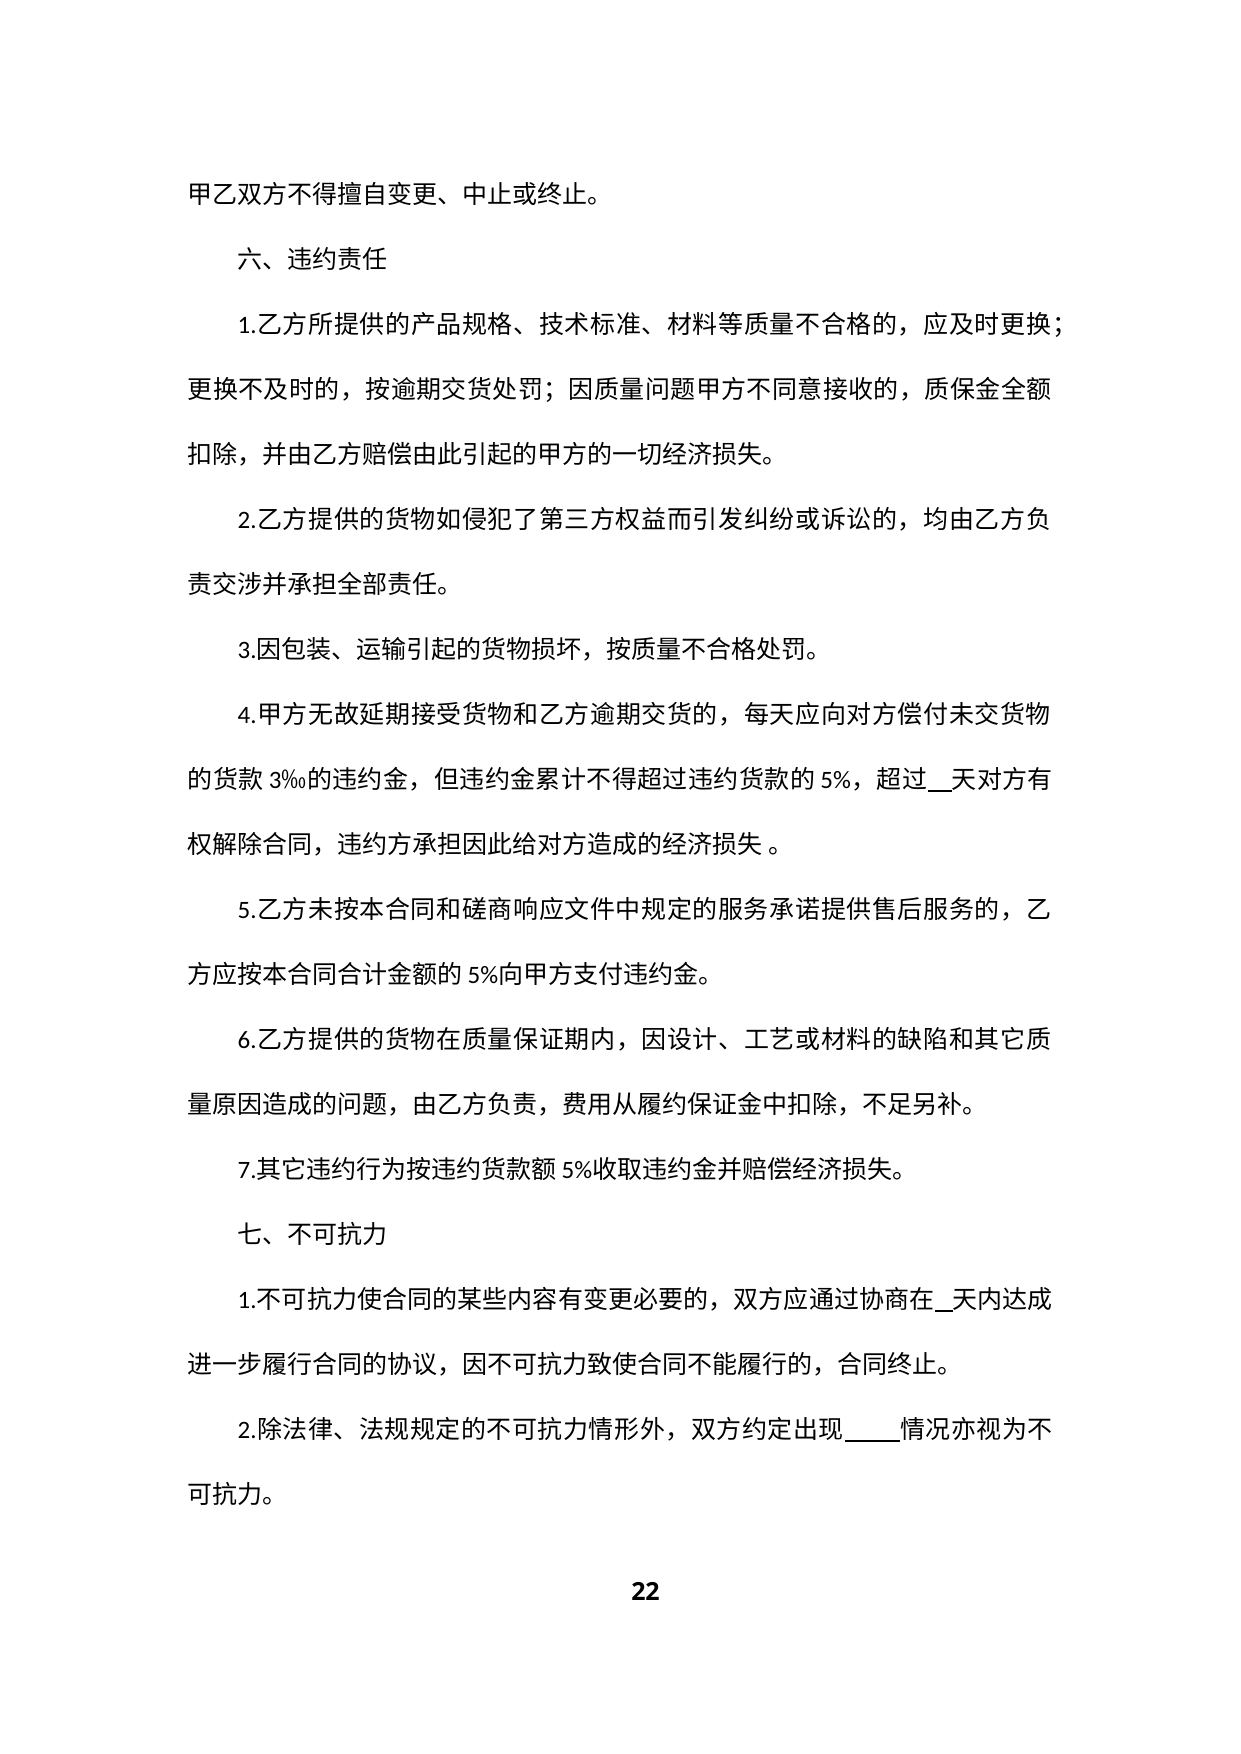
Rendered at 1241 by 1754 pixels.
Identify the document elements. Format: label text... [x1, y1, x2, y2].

text 3.因包装、运输引起的货物损坏，按质量不合格处罚。 [187, 615, 1053, 680]
text 1.乙方所提供的产品规格、技术标准、材料等质量不合格的，应及时更换；更换不及时的，按逾期交货处罚；因质量问题甲方不同意接收的，质保金全额扣除，并由乙方赔偿由此引起的甲方的一切经济损失。 [187, 290, 1053, 485]
text 2.除法律、法规规定的不可抗力情形外，双方约定出现 情况亦视为不可抗力。 [187, 1395, 1053, 1525]
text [187, 160, 1053, 225]
text 4.甲方无故延期接受货物和乙方逾期交货的，每天应向对方偿付未交货物的货款3‰的违约金，但违约金累计不得超过违约货款的5%，超过 天对方有权解除合同，违约方承担因此给对方造成的经济损失 。 [187, 680, 1053, 875]
text 七、不可抗力 [187, 1200, 1053, 1265]
text 5.乙方未按本合同和磋商响应文件中规定的服务承诺提供售后服务的，乙方应按本合同合计金额的5%向甲方支付违约金。 [187, 875, 1053, 1005]
text 六、违约责任 [187, 225, 1053, 290]
text 7.其它违约行为按违约货款额5%收取违约金并赔偿经济损失。 [187, 1135, 1053, 1200]
text 2.乙方提供的货物如侵犯了第三方权益而引发纠纷或诉讼的，均由乙方负责交涉并承担全部责任。 [187, 485, 1053, 615]
text 6.乙方提供的货物在质量保证期内，因设计、工艺或材料的缺陷和其它质量原因造成的问题，由乙方负责，费用从履约保证金中扣除，不足另补。 [187, 1005, 1053, 1135]
text 1.不可抗力使合同的某些内容有变更必要的，双方应通过协商在 天内达成进一步履行合同的协议，因不可抗力致使合同不能履行的，合同终止。 [187, 1265, 1053, 1395]
